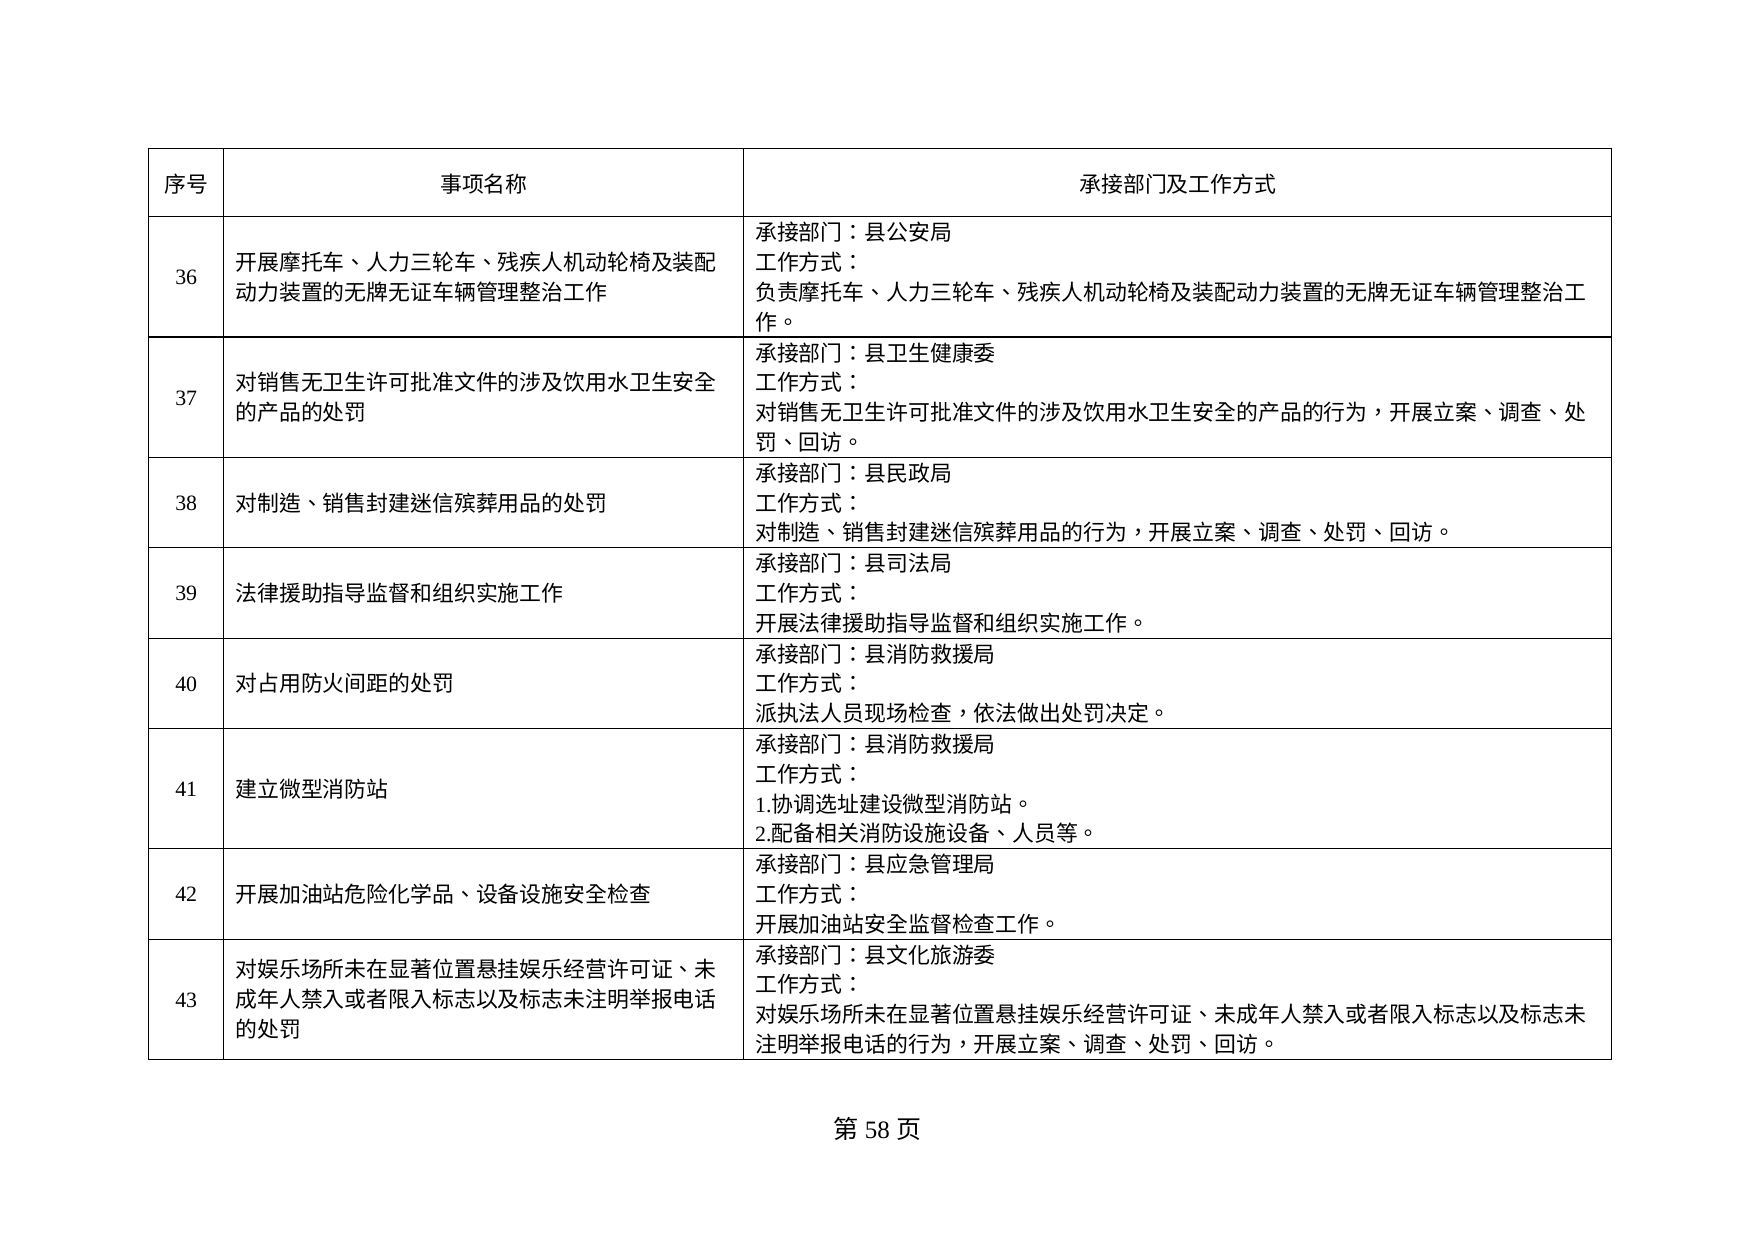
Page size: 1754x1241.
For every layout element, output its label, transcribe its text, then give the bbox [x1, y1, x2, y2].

table_cell 承接部门：县消防救援局 工作方式： 1.协调选址建设微型消防站。 2.配备相关消防设施设备、人员等。 [744, 729, 1611, 848]
table_cell 承接部门：县公安局 工作方式： 负责摩托车、人力三轮车、残疾人机动轮椅及装配动力装置的无牌无证车辆管理整治工作。 [744, 217, 1611, 336]
table_cell 43 [149, 940, 223, 1059]
table_cell 开展加油站危险化学品、设备设施安全检查 [224, 849, 743, 938]
table_cell 37 [149, 338, 223, 457]
table_cell 对销售无卫生许可批准文件的涉及饮用水卫生安全的产品的处罚 [224, 338, 743, 457]
table_cell 法律援助指导监督和组织实施工作 [224, 548, 743, 637]
table_cell 对制造、销售封建迷信殡葬用品的处罚 [224, 458, 743, 547]
table_header 事项名称 [224, 149, 743, 216]
table_cell 承接部门：县民政局 工作方式： 对制造、销售封建迷信殡葬用品的行为，开展立案、调查、处罚、回访。 [744, 458, 1611, 547]
table_cell 42 [149, 849, 223, 938]
table_cell 承接部门：县卫生健康委 工作方式： 对销售无卫生许可批准文件的涉及饮用水卫生安全的产品的行为，开展立案、调查、处罚、回访。 [744, 338, 1611, 457]
table_header 承接部门及工作方式 [744, 149, 1611, 216]
table_cell 开展摩托车、人力三轮车、残疾人机动轮椅及装配动力装置的无牌无证车辆管理整治工作 [224, 217, 743, 336]
table_cell 承接部门：县司法局 工作方式： 开展法律援助指导监督和组织实施工作。 [744, 548, 1611, 637]
table_cell 36 [149, 217, 223, 336]
table_cell 承接部门：县应急管理局 工作方式： 开展加油站安全监督检查工作。 [744, 849, 1611, 938]
table_header 序号 [149, 149, 223, 216]
table_cell 建立微型消防站 [224, 729, 743, 848]
table_cell 承接部门：县文化旅游委 工作方式： 对娱乐场所未在显著位置悬挂娱乐经营许可证、未成年人禁入或者限入标志以及标志未注明举报电话的行为，开展立案、调查、处罚、回访。 [744, 940, 1611, 1059]
table_cell 承接部门：县消防救援局 工作方式： 派执法人员现场检查，依法做出处罚决定。 [744, 639, 1611, 728]
table_cell 对占用防火间距的处罚 [224, 639, 743, 728]
table_cell 40 [149, 639, 223, 728]
table_cell 对娱乐场所未在显著位置悬挂娱乐经营许可证、未成年人禁入或者限入标志以及标志未注明举报电话的处罚 [224, 940, 743, 1059]
table_cell 38 [149, 458, 223, 547]
table_cell 41 [149, 729, 223, 848]
table_cell 39 [149, 548, 223, 637]
